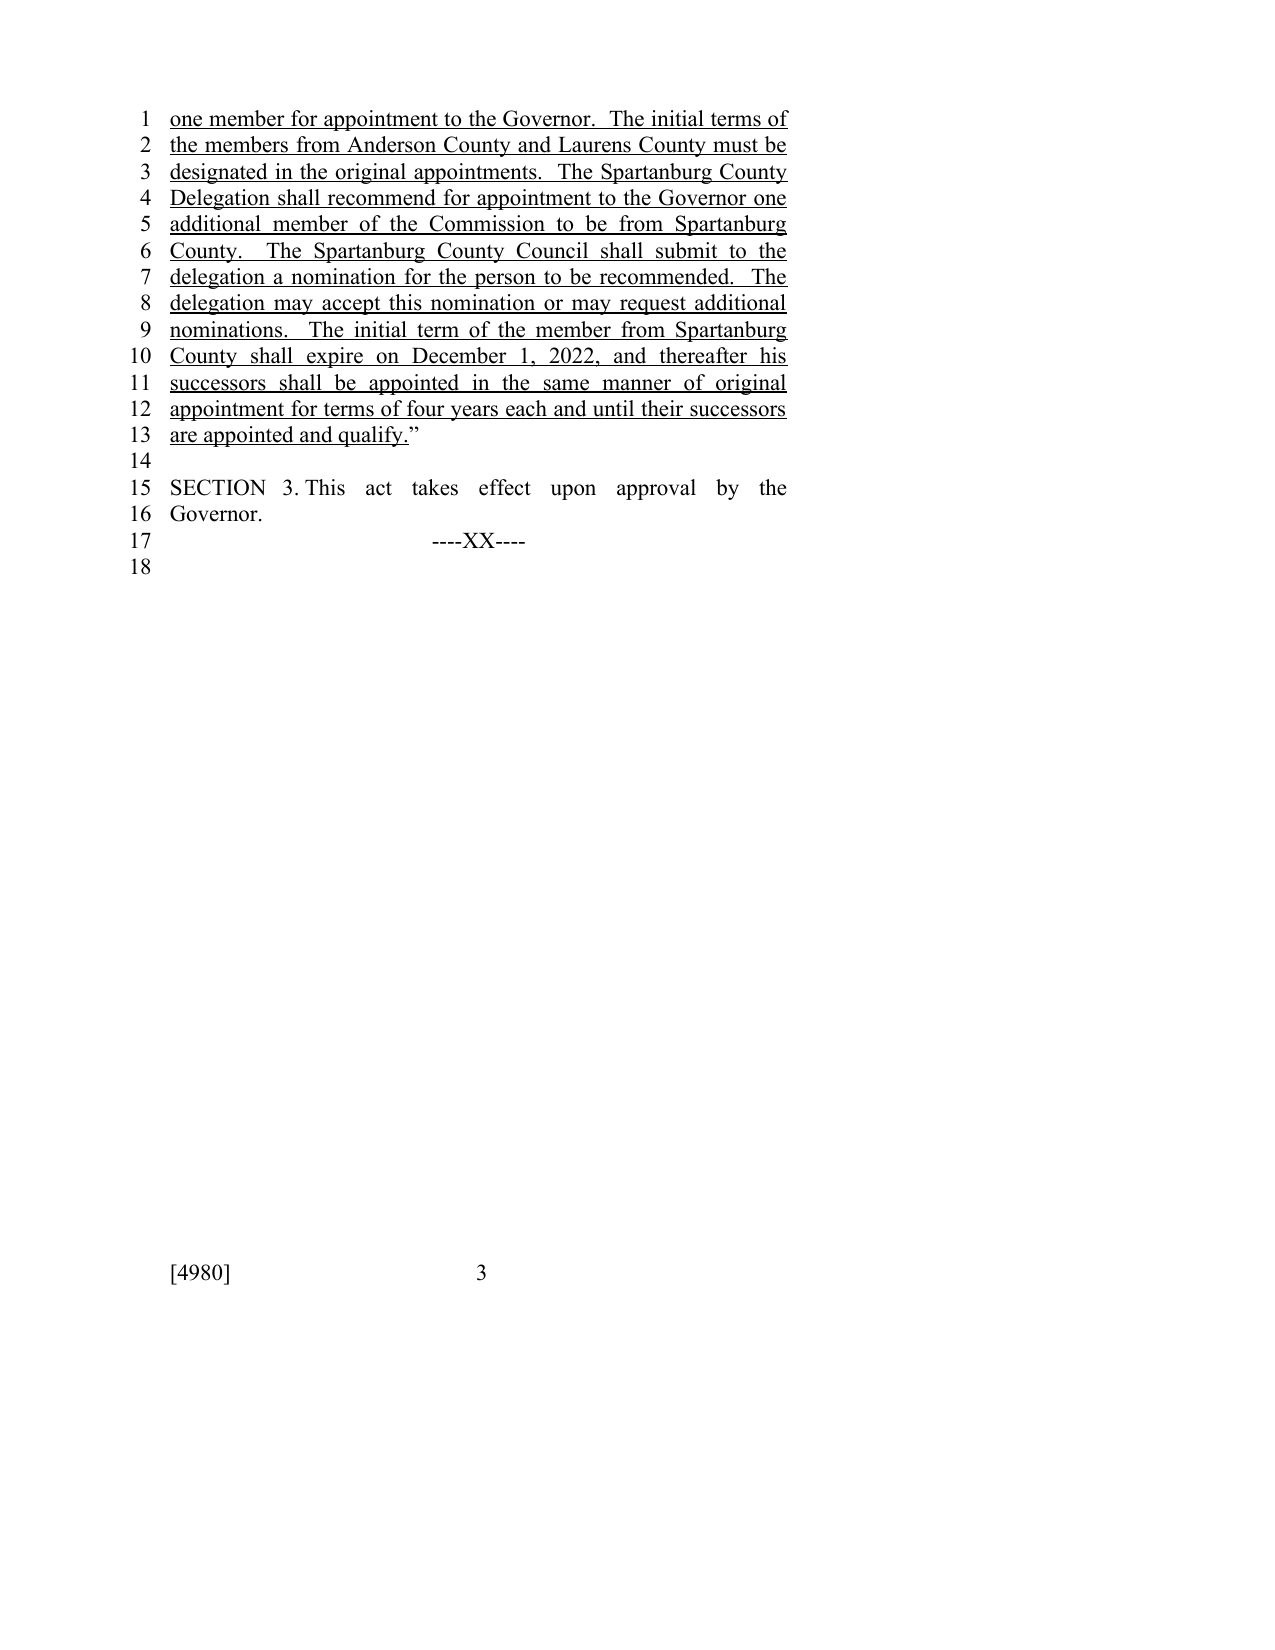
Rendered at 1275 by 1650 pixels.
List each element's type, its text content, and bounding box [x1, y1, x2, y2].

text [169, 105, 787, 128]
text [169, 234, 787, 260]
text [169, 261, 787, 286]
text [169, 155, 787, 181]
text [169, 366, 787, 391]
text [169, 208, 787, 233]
text SECTION 3. This act takes effect upon approval by the Governor. [169, 474, 787, 527]
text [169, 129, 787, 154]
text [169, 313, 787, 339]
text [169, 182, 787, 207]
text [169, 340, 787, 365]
text ----XX---- [169, 527, 787, 553]
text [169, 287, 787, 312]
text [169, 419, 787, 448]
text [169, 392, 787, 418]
